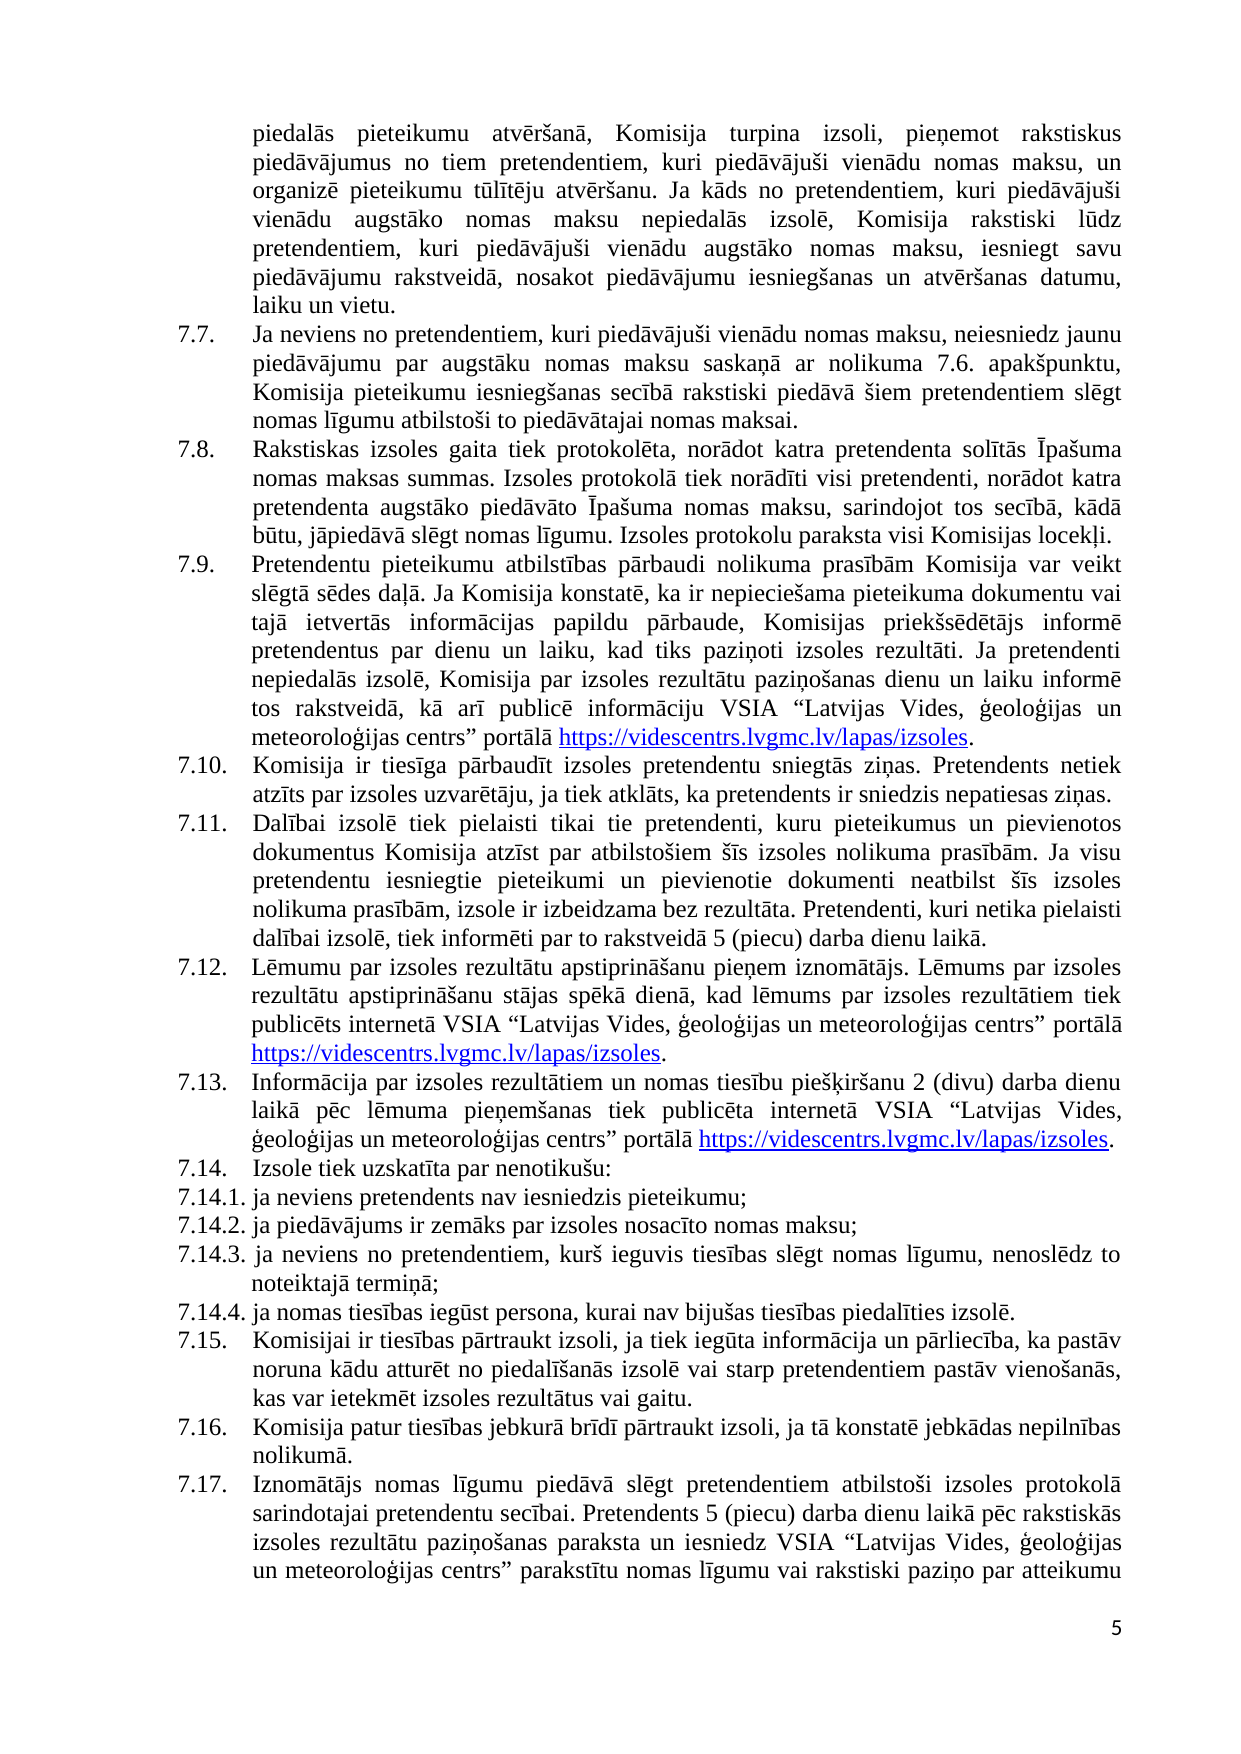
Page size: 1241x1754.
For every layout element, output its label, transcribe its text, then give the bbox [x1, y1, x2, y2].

text 7.14.4. ja nomas tiesības iegūst persona, kurai nav bijušas tiesības piedalīties izsolē. [177, 1297, 1122, 1326]
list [177, 118, 1122, 319]
text 7.14.3. ja neviens no pretendentiem, kurš ieguvis tiesības slēgt nomas līgumu, nenoslēdz to noteiktajā termiņā; [177, 1239, 1122, 1297]
text 7.14. Izsole tiek uzskatīta par nenotikušu: [177, 1153, 1122, 1182]
list Lēmumu par izsoles rezultātu apstiprināšanu pieņem iznomātājs. Lēmums par izsoles rezultātu apstiprināšanu stājas spēkā dienā, kad lēmums par izsoles rezultātiem tiek publicēts internetā VSIA “Latvijas Vides, ģeoloģijas un meteoroloģijas centrs” portālā https://videscentrs.lvgmc.lv/lapas/izsoles. [177, 952, 1122, 1067]
text 7.14.2. ja piedāvājums ir zemāks par izsoles nosacīto nomas maksu; [177, 1211, 1122, 1239]
list Dalībai izsolē tiek pielaisti tikai tie pretendenti, kuru pieteikumus un pievienotos dokumentus Komisija atzīst par atbilstošiem šīs izsoles nolikuma prasībām. Ja visu pretendentu iesniegtie pieteikumi un pievienotie dokumenti neatbilst šīs izsoles nolikuma prasībām, izsole ir izbeidzama bez rezultāta. Pretendenti, kuri netika pielaisti dalībai izsolē, tiek informēti par to rakstveidā 5 (piecu) darba dienu laikā. [177, 808, 1122, 952]
text 7.14.1. ja neviens pretendents nav iesniedzis pieteikumu; [177, 1182, 1122, 1211]
list Rakstiskas izsoles gaita tiek protokolēta, norādot katra pretendenta solītās Īpašuma nomas maksas summas. Izsoles protokolā tiek norādīti visi pretendenti, norādot katra pretendenta augstāko piedāvāto Īpašuma nomas maksu, sarindojot tos secībā, kādā būtu, jāpiedāvā slēgt nomas līgumu. Izsoles protokolu paraksta visi Komisijas locekļi. [177, 434, 1122, 549]
list Pretendentu pieteikumu atbilstības pārbaudi nolikuma prasībām Komisija var veikt slēgtā sēdes daļā. Ja Komisija konstatē, ka ir nepieciešama pieteikuma dokumentu vai tajā ietvertās informācijas papildu pārbaude, Komisijas priekšsēdētājs informē pretendentus par dienu un laiku, kad tiks paziņoti izsoles rezultāti. Ja pretendenti nepiedalās izsolē, Komisija par izsoles rezultātu paziņošanas dienu un laiku informē tos rakstveidā, kā arī publicē informāciju VSIA “Latvijas Vides, ģeoloģijas un meteoroloģijas centrs” portālā https://videscentrs.lvgmc.lv/lapas/izsoles. [177, 549, 1122, 751]
list Komisija ir tiesīga pārbaudīt izsoles pretendentu sniegtās ziņas. Pretendents netiek atzīts par izsoles uzvarētāju, ja tiek atklāts, ka pretendents ir sniedzis nepatiesas ziņas. [177, 751, 1122, 808]
text 7.16. Komisija patur tiesības jebkurā brīdī pārtraukt izsoli, ja tā konstatē jebkādas nepilnības nolikumā. [177, 1412, 1122, 1469]
text 7.15. Komisijai ir tiesības pārtraukt izsoli, ja tiek iegūta informācija un pārliecība, ka pastāv noruna kādu atturēt no piedalīšanās izsolē vai starp pretendentiem pastāv vienošanās, kas var ietekmēt izsoles rezultātus vai gaitu. [177, 1326, 1122, 1412]
list Informācija par izsoles rezultātiem un nomas tiesību piešķiršanu 2 (divu) darba dienu laikā pēc lēmuma pieņemšanas tiek publicēta internetā VSIA “Latvijas Vides, ģeoloģijas un meteoroloģijas centrs” portālā https://videscentrs.lvgmc.lv/lapas/izsoles. [177, 1067, 1122, 1153]
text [177, 1469, 1122, 1584]
list Ja neviens no pretendentiem, kuri piedāvājuši vienādu nomas maksu, neiesniedz jaunu piedāvājumu par augstāku nomas maksu saskaņā ar nolikuma 7.6. apakšpunktu, Komisija pieteikumu iesniegšanas secībā rakstiski piedāvā šiem pretendentiem slēgt nomas līgumu atbilstoši to piedāvātajai nomas maksai. [177, 319, 1122, 434]
